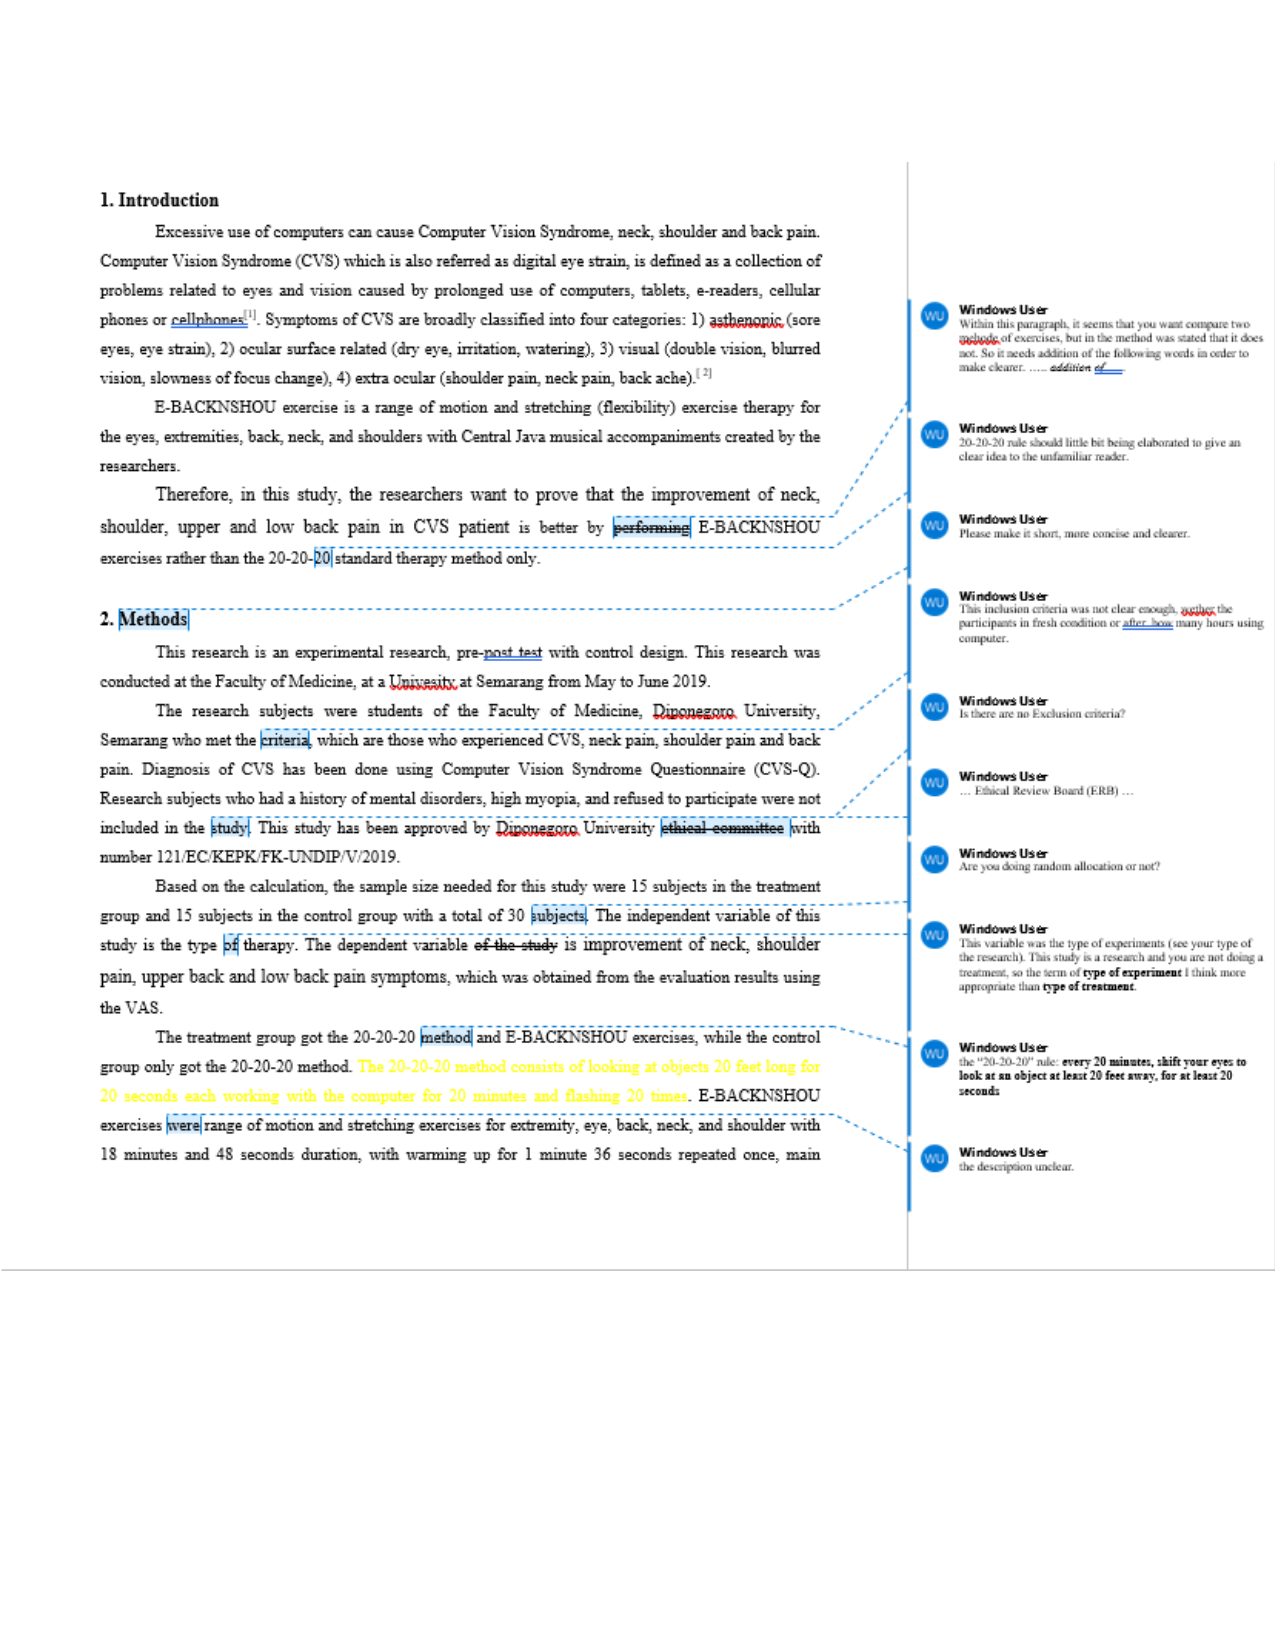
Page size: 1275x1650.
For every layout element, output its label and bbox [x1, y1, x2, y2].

picture [1, 162, 1275, 1271]
